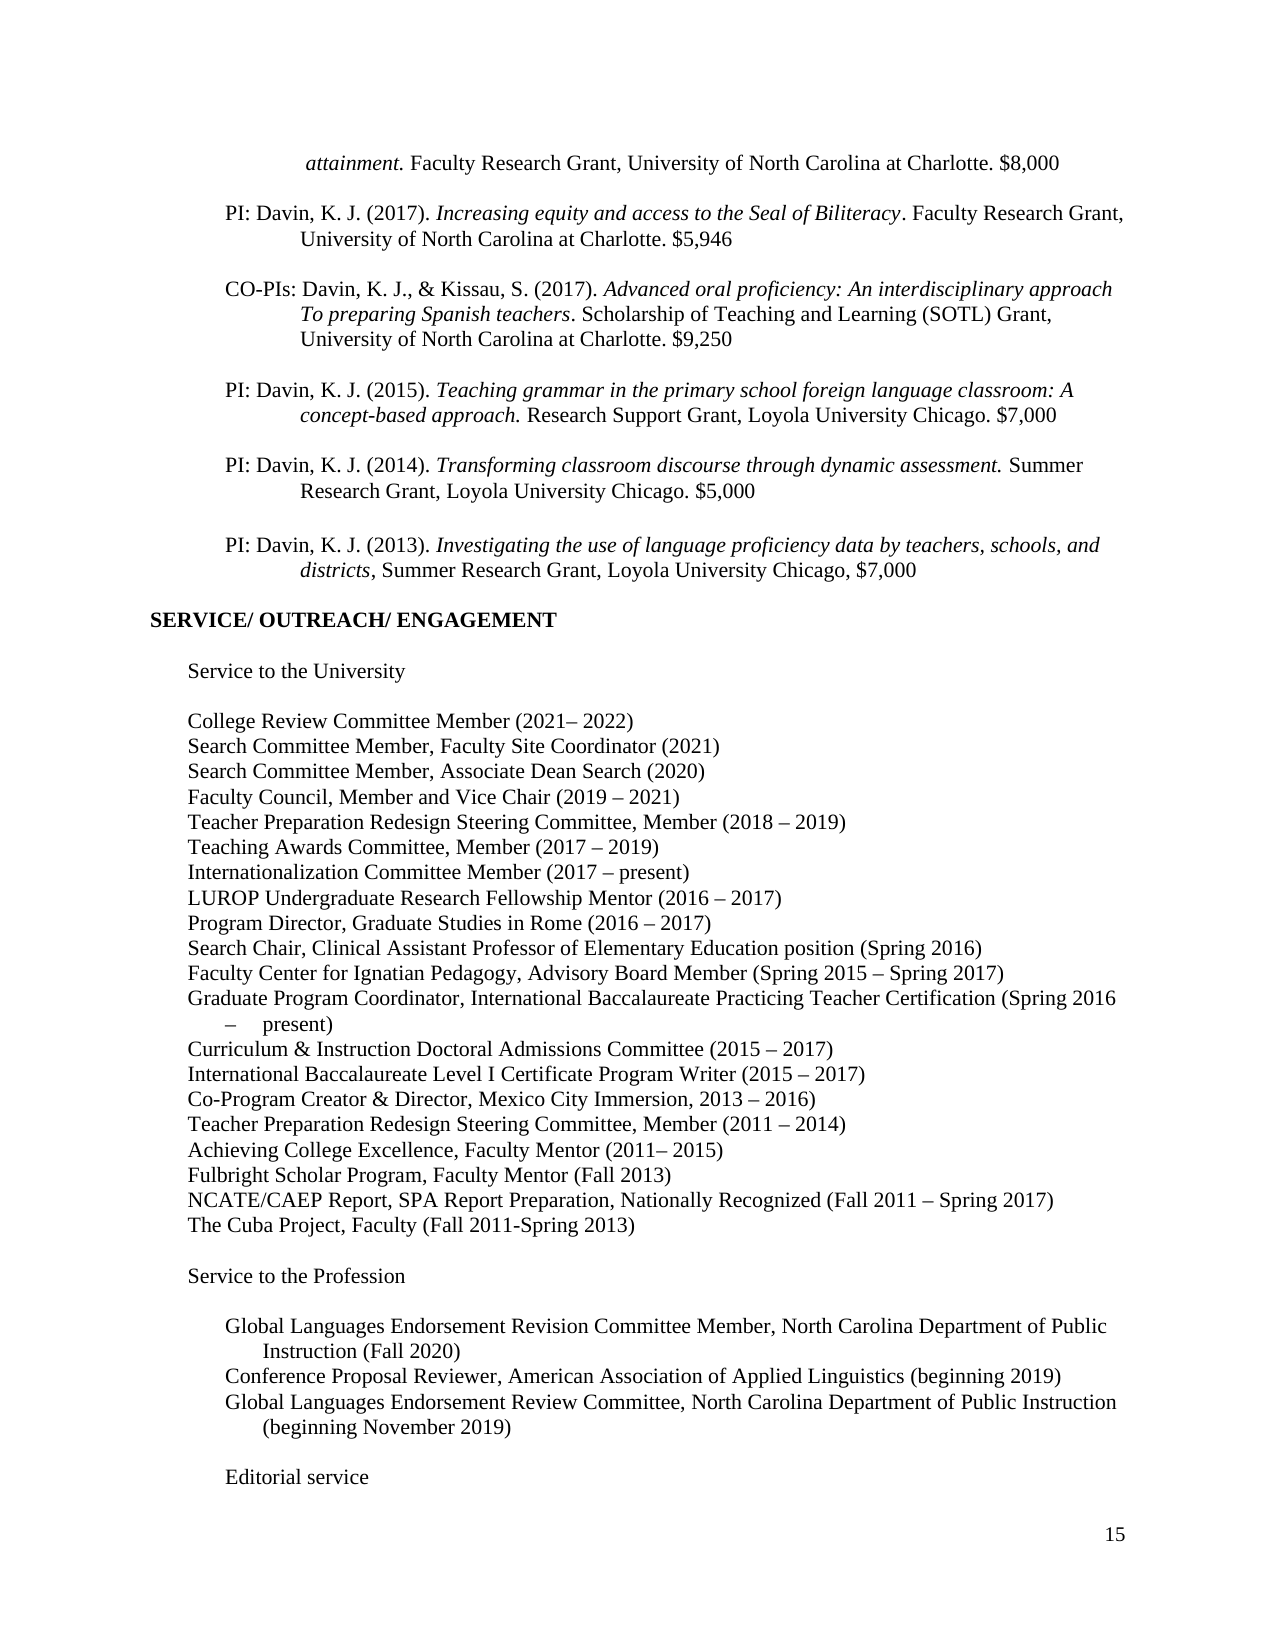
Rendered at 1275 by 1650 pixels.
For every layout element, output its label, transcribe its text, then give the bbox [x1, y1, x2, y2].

text Global Languages Endorsement Revision Committee Member, North Carolina Department of Public [150, 1313, 1134, 1338]
text Instruction (Fall 2020) [150, 1338, 1134, 1363]
text NCATE/CAEP Report, SPA Report Preparation, Nationally Recognized (Fall 2011 – Spring 2017) [150, 1187, 1125, 1212]
text PI: Davin, K. J. (2017). Increasing equity and access to the Seal of Biliteracy. Faculty Research Grant, [150, 200, 1125, 226]
text Search Committee Member, Associate Dean Search (2020) [150, 758, 1125, 784]
text Curriculum & Instruction Doctoral Admissions Committee (2015 – 2017) [150, 1036, 1125, 1061]
text Achieving College Excellence, Faculty Mentor (2011– 2015) [150, 1137, 1125, 1162]
text (beginning November 2019) [150, 1414, 1134, 1439]
list present) [225, 1011, 1125, 1036]
text PI: Davin, K. J. (2014). Transforming classroom discourse through dynamic assessment. Summer [150, 452, 1125, 478]
text International Baccalaureate Level I Certificate Program Writer (2015 – 2017) [159, 1061, 1125, 1086]
text Fulbright Scholar Program, Faculty Mentor (Fall 2013) [150, 1162, 1125, 1187]
text Program Director, Graduate Studies in Rome (2016 – 2017) [150, 910, 1125, 935]
text Teaching Awards Committee, Member (2017 – 2019) [150, 834, 1125, 859]
text The Cuba Project, Faculty (Fall 2011-Spring 2013) [150, 1212, 1125, 1237]
text Conference Proposal Reviewer, American Association of Applied Linguistics (beginning 2019) [150, 1363, 1134, 1389]
text Research Grant, Loyola University Chicago. $5,000 [225, 478, 1125, 503]
text Faculty Center for Ignatian Pedagogy, Advisory Board Member (Spring 2015 – Spring 2017) [150, 960, 1125, 985]
text CO-PIs: Davin, K. J., & Kissau, S. (2017). Advanced oral proficiency: An interdisciplinary approach [150, 276, 1125, 301]
text Editorial service [150, 1464, 1134, 1489]
text Internationalization Committee Member (2017 – present) [150, 859, 1125, 884]
text districts, Summer Research Grant, Loyola University Chicago, $7,000 [225, 557, 1125, 582]
text University of North Carolina at Charlotte. $5,946 [225, 226, 1125, 251]
text PI: Davin, K. J. (2013). Investigating the use of language proficiency data by teachers, schools, and [150, 532, 1125, 557]
text Search Committee Member, Faculty Site Coordinator (2021) [150, 733, 1125, 758]
text LUROP Undergraduate Research Fellowship Mentor (2016 – 2017) [150, 884, 1125, 910]
text Graduate Program Coordinator, International Baccalaureate Practicing Teacher Certification (Spring 2016 [150, 985, 1125, 1011]
text SERVICE/ OUTREACH/ ENGAGEMENT [150, 607, 1134, 632]
text Teacher Preparation Redesign Steering Committee, Member (2011 – 2014) [150, 1111, 1125, 1137]
text Co-Program Creator & Director, Mexico City Immersion, 2013 – 2016) [150, 1086, 1125, 1111]
text Service to the University [150, 658, 1134, 683]
text Global Languages Endorsement Review Committee, North Carolina Department of Public Instruction [150, 1389, 1134, 1414]
text Teacher Preparation Redesign Steering Committee, Member (2018 – 2019) [150, 809, 1125, 834]
text PI: Davin, K. J. (2015). Teaching grammar in the primary school foreign language classroom: A [150, 377, 1125, 402]
text Service to the Profession [150, 1263, 1134, 1288]
text To preparing Spanish teachers. Scholarship of Teaching and Learning (SOTL) Grant, University of North Carolina at Charlotte. $9,250 [300, 301, 1125, 352]
text concept-based approach. Research Support Grant, Loyola University Chicago. $7,000 [225, 402, 1125, 427]
text College Review Committee Member (2021– 2022) [150, 708, 1125, 733]
text Search Chair, Clinical Assistant Professor of Elementary Education position (Spring 2016) [150, 935, 1125, 960]
text attainment. Faculty Research Grant, University of North Carolina at Charlotte. $8,000 [225, 150, 1125, 175]
text Faculty Council, Member and Vice Chair (2019 – 2021) [150, 784, 1125, 809]
